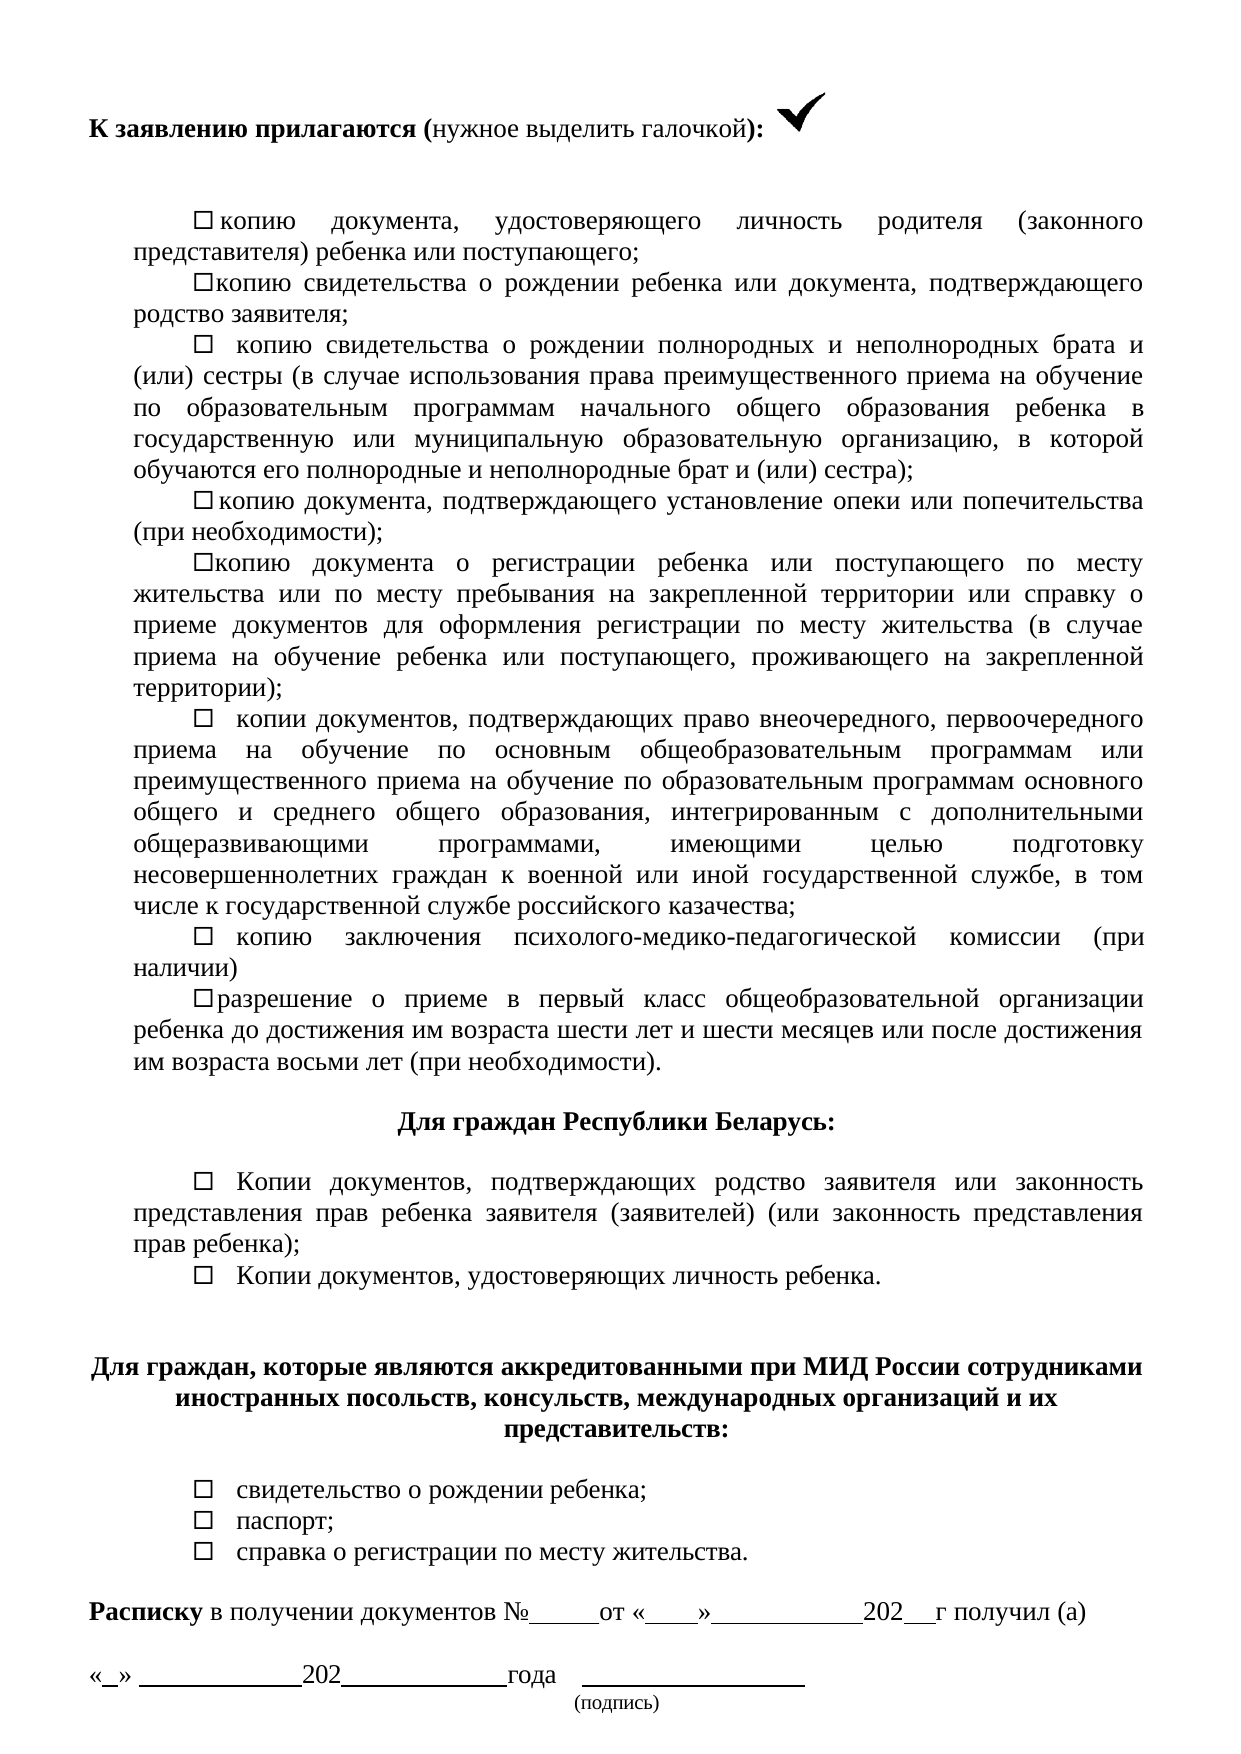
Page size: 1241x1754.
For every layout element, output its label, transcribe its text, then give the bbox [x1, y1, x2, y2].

list копии документов, подтверждающих право внеочередного, первоочередного приема на обучение по основным общеобразовательным программам или преимущественного приема на обучение по образовательным программам основного общего и среднего общего образования, интегрированным с дополнительными общеразвивающими программами, имеющими целью подготовку несовершеннолетних граждан к военной или иной государственной службе, в том числе к государственной службе российского казачества; [133, 702, 1144, 920]
picture [777, 92, 826, 132]
list Копии документов, удостоверяющих личность ребенка. [133, 1259, 1144, 1290]
list копию документа о регистрации ребенка или поступающего по месту жительства или по месту пребывания на закрепленной территории или справку о приеме документов для оформления регистрации по месту жительства (в случае приема на обучение ребенка или поступающего, проживающего на закрепленной территории); [133, 546, 1144, 702]
text Для граждан Республики Беларусь: [89, 1105, 1144, 1136]
list копию заключения психолого-медико-педагогической комиссии (при наличии) [133, 920, 1144, 982]
list копию свидетельства о рождении ребенка или документа, подтверждающего родство заявителя; [133, 266, 1144, 328]
text (подпись) [89, 1689, 1144, 1714]
list копию документа, удостоверяющего личность родителя (законного представителя) ребенка или поступающего; [133, 204, 1144, 266]
text « » 202 года [89, 1658, 1144, 1689]
text К заявлению прилагаются (нужное выделить галочкой): [89, 112, 1144, 143]
list разрешение о приеме в первый класс общеобразовательной организации ребенка до достижения им возраста шести лет и шести месяцев или после достижения им возраста восьми лет (при необходимости). [133, 982, 1144, 1076]
list Копии документов, подтверждающих родство заявителя или законность представления прав ребенка заявителя (заявителей) (или законность представления прав ребенка); [133, 1165, 1144, 1259]
list справка о регистрации по месту жительства. [133, 1535, 1144, 1566]
list паспорт; [133, 1504, 1144, 1535]
text Для граждан, которые являются аккредитованными при МИД России сотрудниками иностранных посольств, консульств, международных организаций и их представительств: [89, 1350, 1144, 1444]
list свидетельство о рождении ребенка; [133, 1473, 1144, 1504]
list копию документа, подтверждающего установление опеки или попечительства (при необходимости); [133, 484, 1144, 546]
list копию свидетельства о рождении полнородных и неполнородных брата и (или) сестры (в случае использования права преимущественного приема на обучение по образовательным программам начального общего образования ребенка в государственную или муниципальную образовательную организацию, в которой обучаются его полнородные и неполнородные брат и (или) сестра); [133, 328, 1144, 484]
text Расписку в получении документов № от « » 202 г получил (а) [89, 1595, 1144, 1627]
